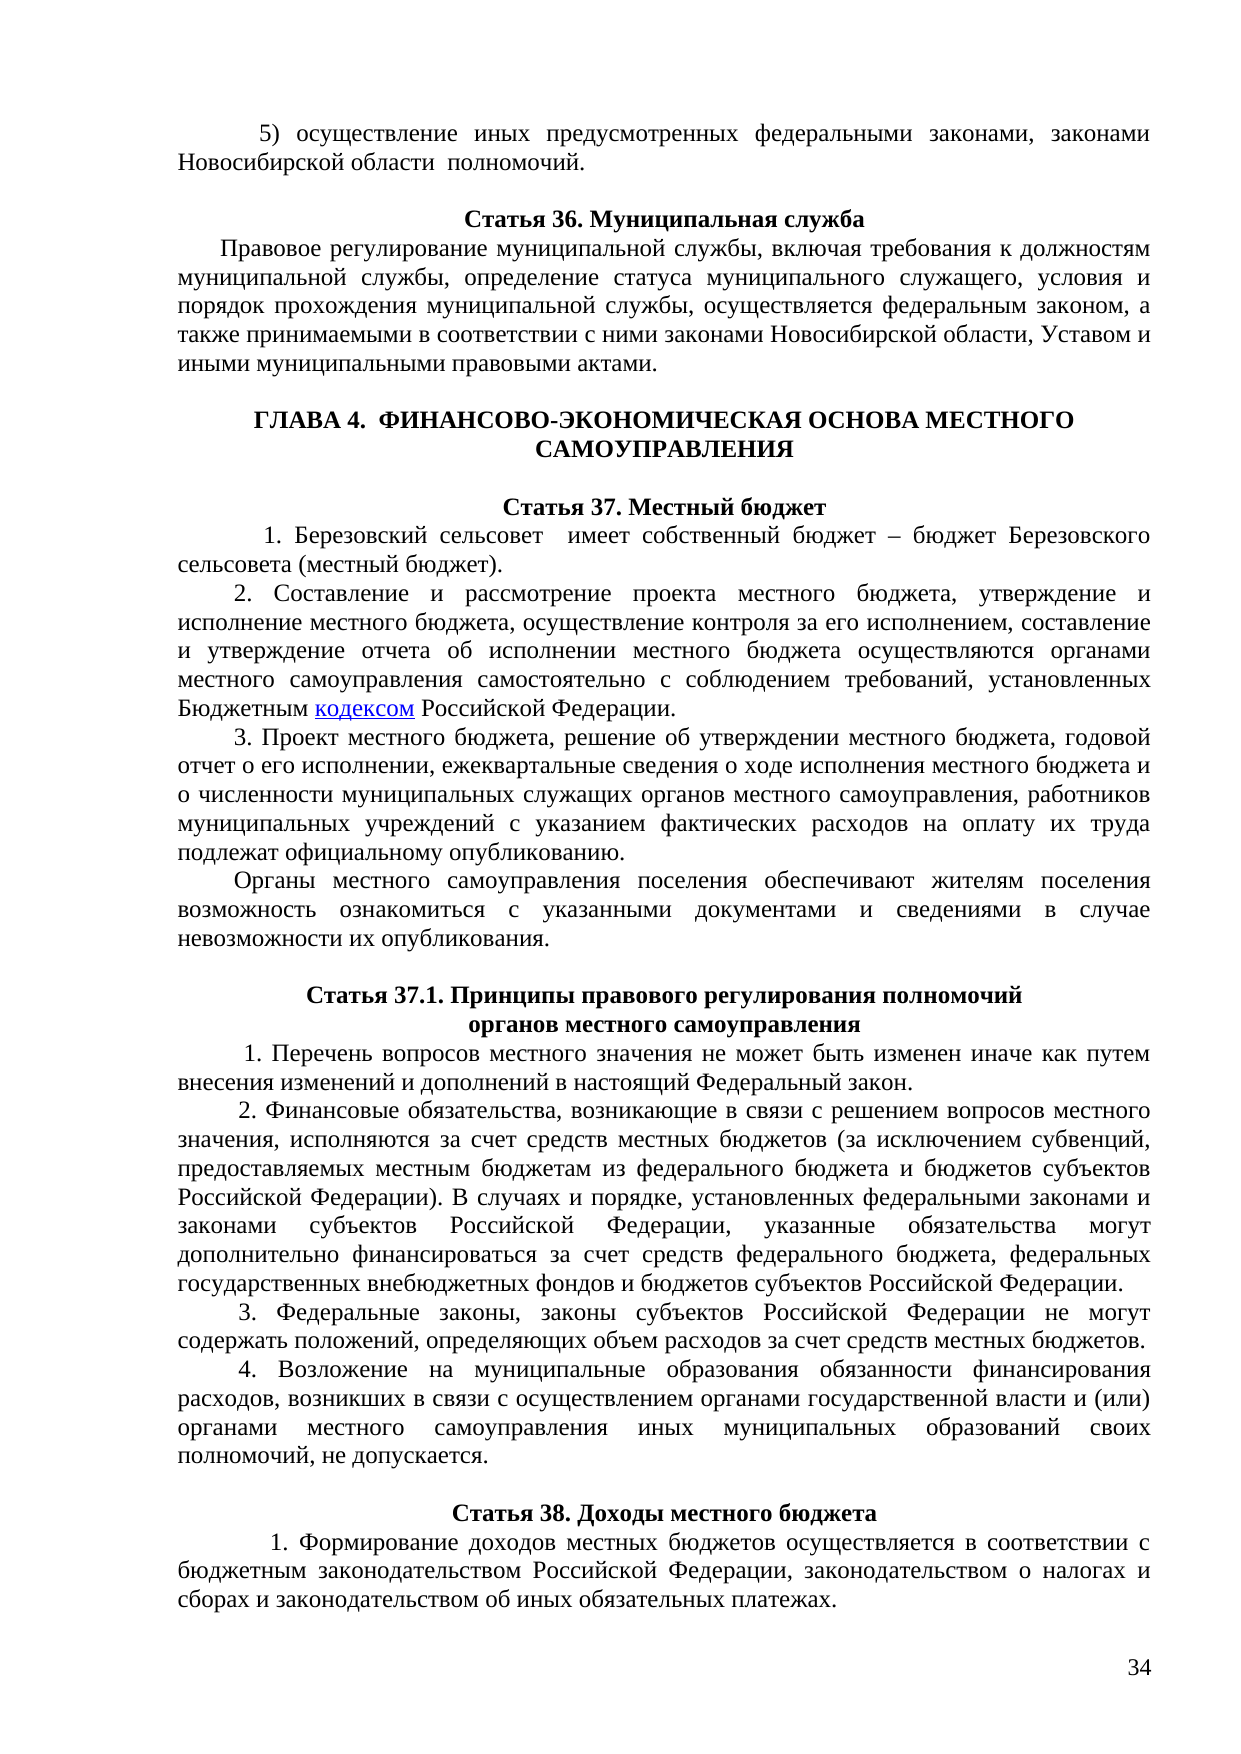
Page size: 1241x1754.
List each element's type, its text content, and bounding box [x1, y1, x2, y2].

text 4. Возложение на муниципальные образования обязанности финансирования расходов, возникших в связи с осуществлением органами государственной власти и (или) органами местного самоуправления иных муниципальных образований своих полномочий, не допускается. [177, 1354, 1152, 1469]
text Правовое регулирование муниципальной службы, включая требования к должностям муниципальной службы, определение статуса муниципального служащего, условия и порядок прохождения муниципальной службы, осуществляется федеральным законом, а также принимаемыми в соответствии с ними законами Новосибирской области, Уставом и иными муниципальными правовыми актами. [177, 233, 1152, 377]
text Статья 37. Местный бюджет [177, 492, 1152, 521]
text 3. Проект местного бюджета, решение об утверждении местного бюджета, годовой отчет о его исполнении, ежеквартальные сведения о ходе исполнения местного бюджета и о численности муниципальных служащих органов местного самоуправления, работников муниципальных учреждений с указанием фактических расходов на оплату их труда подлежат официальному опубликованию. [177, 722, 1152, 866]
text ГЛАВА 4. ФИНАНСОВО-ЭКОНОМИЧЕСКАЯ ОСНОВА МЕСТНОГО САМОУПРАВЛЕНИЯ [177, 406, 1152, 463]
text Органы местного самоуправления поселения обеспечивают жителям поселения возможность ознакомиться с указанными документами и сведениями в случае невозможности их опубликования. [177, 866, 1152, 952]
text 1. Перечень вопросов местного значения не может быть изменен иначе как путем внесения изменений и дополнений в настоящий Федеральный закон. [177, 1038, 1152, 1096]
text 1. Березовский сельсовет имеет собственный бюджет – бюджет Березовского сельсовета (местный бюджет). [177, 521, 1152, 578]
text 3. Федеральные законы, законы субъектов Российской Федерации не могут содержать положений, определяющих объем расходов за счет средств местных бюджетов. [177, 1297, 1152, 1354]
text Статья 37.1. Принципы правового регулирования полномочий [177, 981, 1152, 1009]
text органов местного самоуправления [177, 1009, 1152, 1038]
text 2. Составление и рассмотрение проекта местного бюджета, утверждение и исполнение местного бюджета, осуществление контроля за его исполнением, составление и утверждение отчета об исполнении местного бюджета осуществляются органами местного самоуправления самостоятельно с соблюдением требований, установленных Бюджетным кодексом Российской Федерации. [177, 578, 1152, 722]
text 2. Финансовые обязательства, возникающие в связи с решением вопросов местного значения, исполняются за счет средств местных бюджетов (за исключением субвенций, предоставляемых местным бюджетам из федерального бюджета и бюджетов субъектов Российской Федерации). В случаях и порядке, установленных федеральными законами и законами субъектов Российской Федерации, указанные обязательства могут дополнительно финансироваться за счет средств федерального бюджета, федеральных государственных внебюджетных фондов и бюджетов субъектов Российской Федерации. [177, 1096, 1152, 1297]
text 1. Формирование доходов местных бюджетов осуществляется в соответствии с бюджетным законодательством Российской Федерации, законодательством о налогах и сборах и законодательством об иных обязательных платежах. [177, 1527, 1152, 1613]
text 5) осуществление иных предусмотренных федеральными законами, законами Новосибирской области полномочий. [177, 118, 1152, 176]
text Статья 36. Муниципальная служба [177, 204, 1152, 233]
text Статья 38. Доходы местного бюджета [177, 1498, 1152, 1527]
